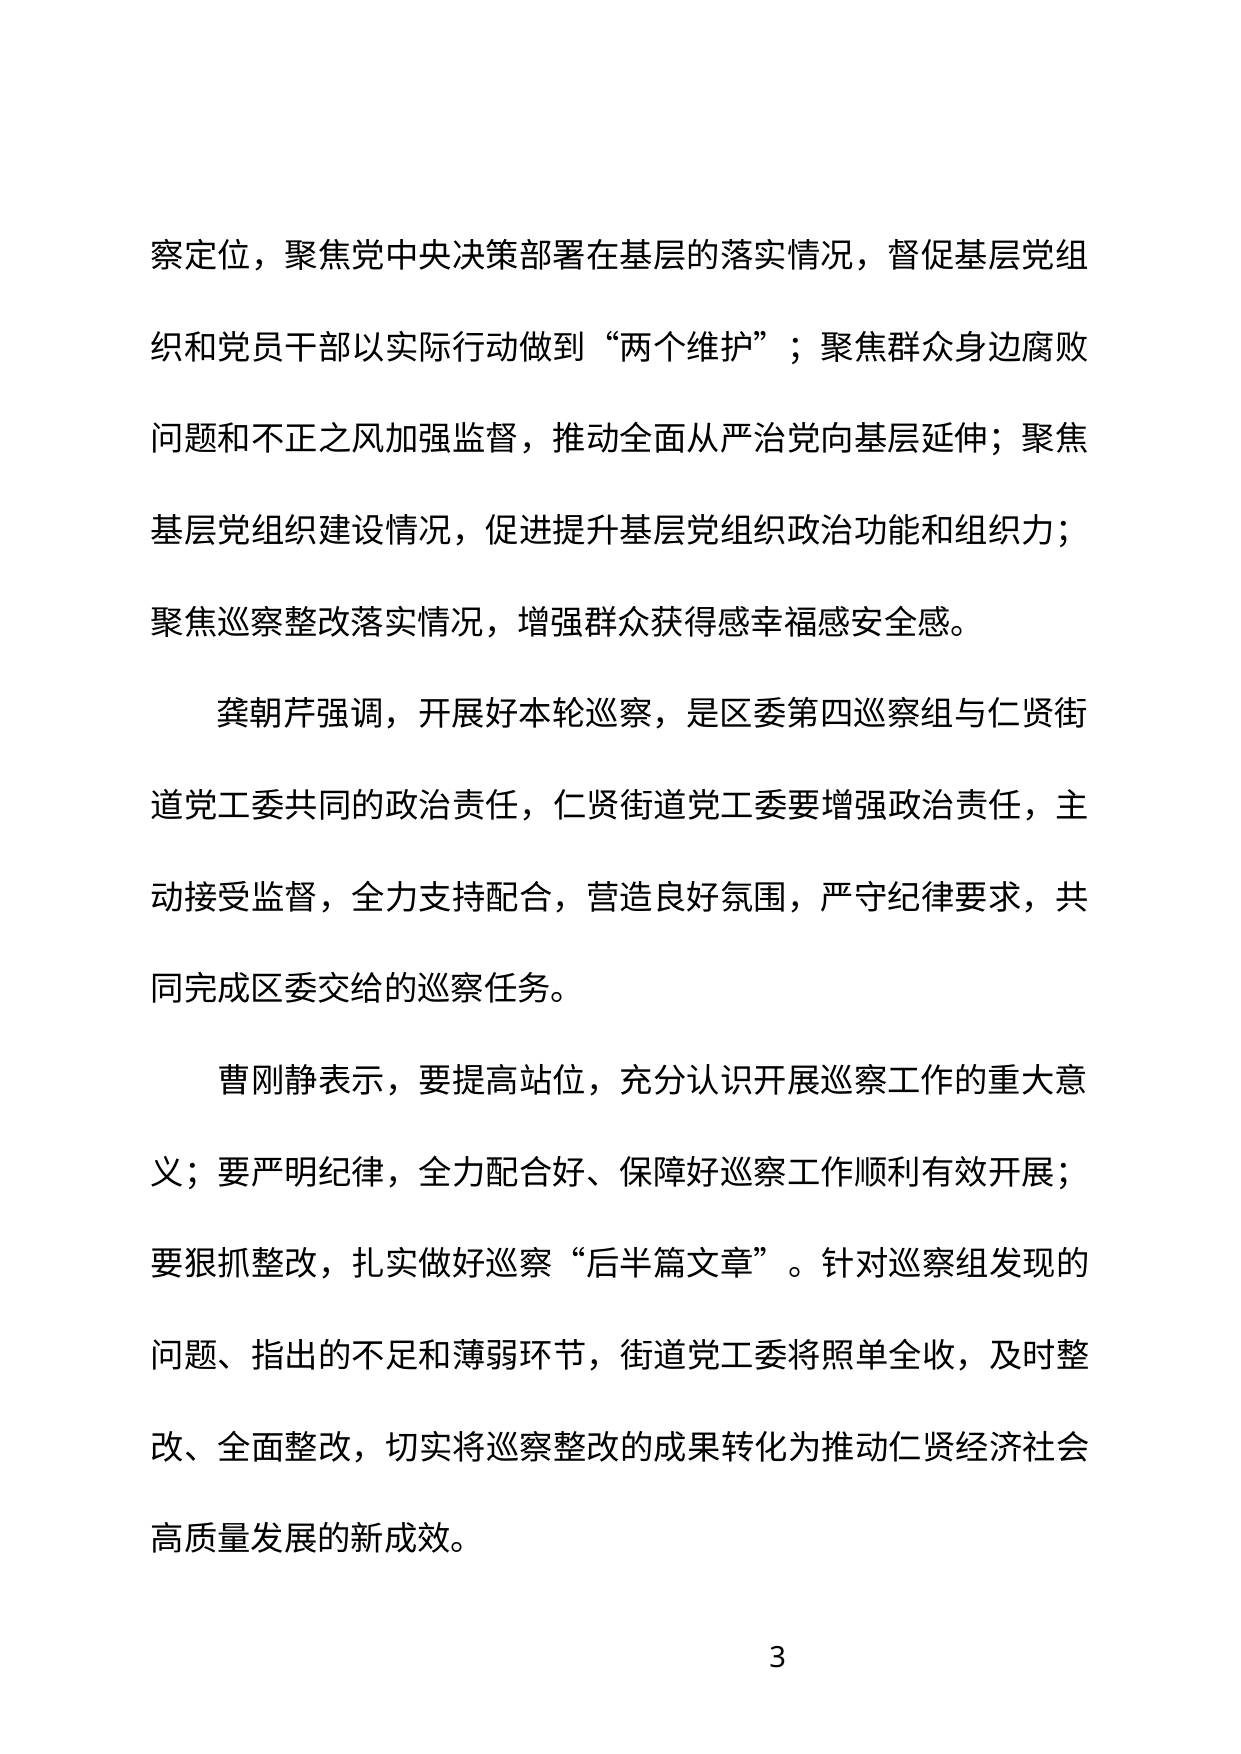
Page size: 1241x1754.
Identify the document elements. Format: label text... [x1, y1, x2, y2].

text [151, 207, 1089, 666]
text 曹刚静表示，要提高站位，充分认识开展巡察工作的重大意义；要严明纪律，全力配合好、保障好巡察工作顺利有效开展；要狠抓整改，扎实做好巡察“后半篇文章”。针对巡察组发现的问题、指出的不足和薄弱环节，街道党工委将照单全收，及时整改、全面整改，切实将巡察整改的成果转化为推动仁贤经济社会高质量发展的新成效。 [151, 1032, 1089, 1582]
text 龚朝芹强调，开展好本轮巡察，是区委第四巡察组与仁贤街道党工委共同的政治责任，仁贤街道党工委要增强政治责任，主动接受监督，全力支持配合，营造良好氛围，严守纪律要求，共同完成区委交给的巡察任务。 [151, 666, 1089, 1032]
